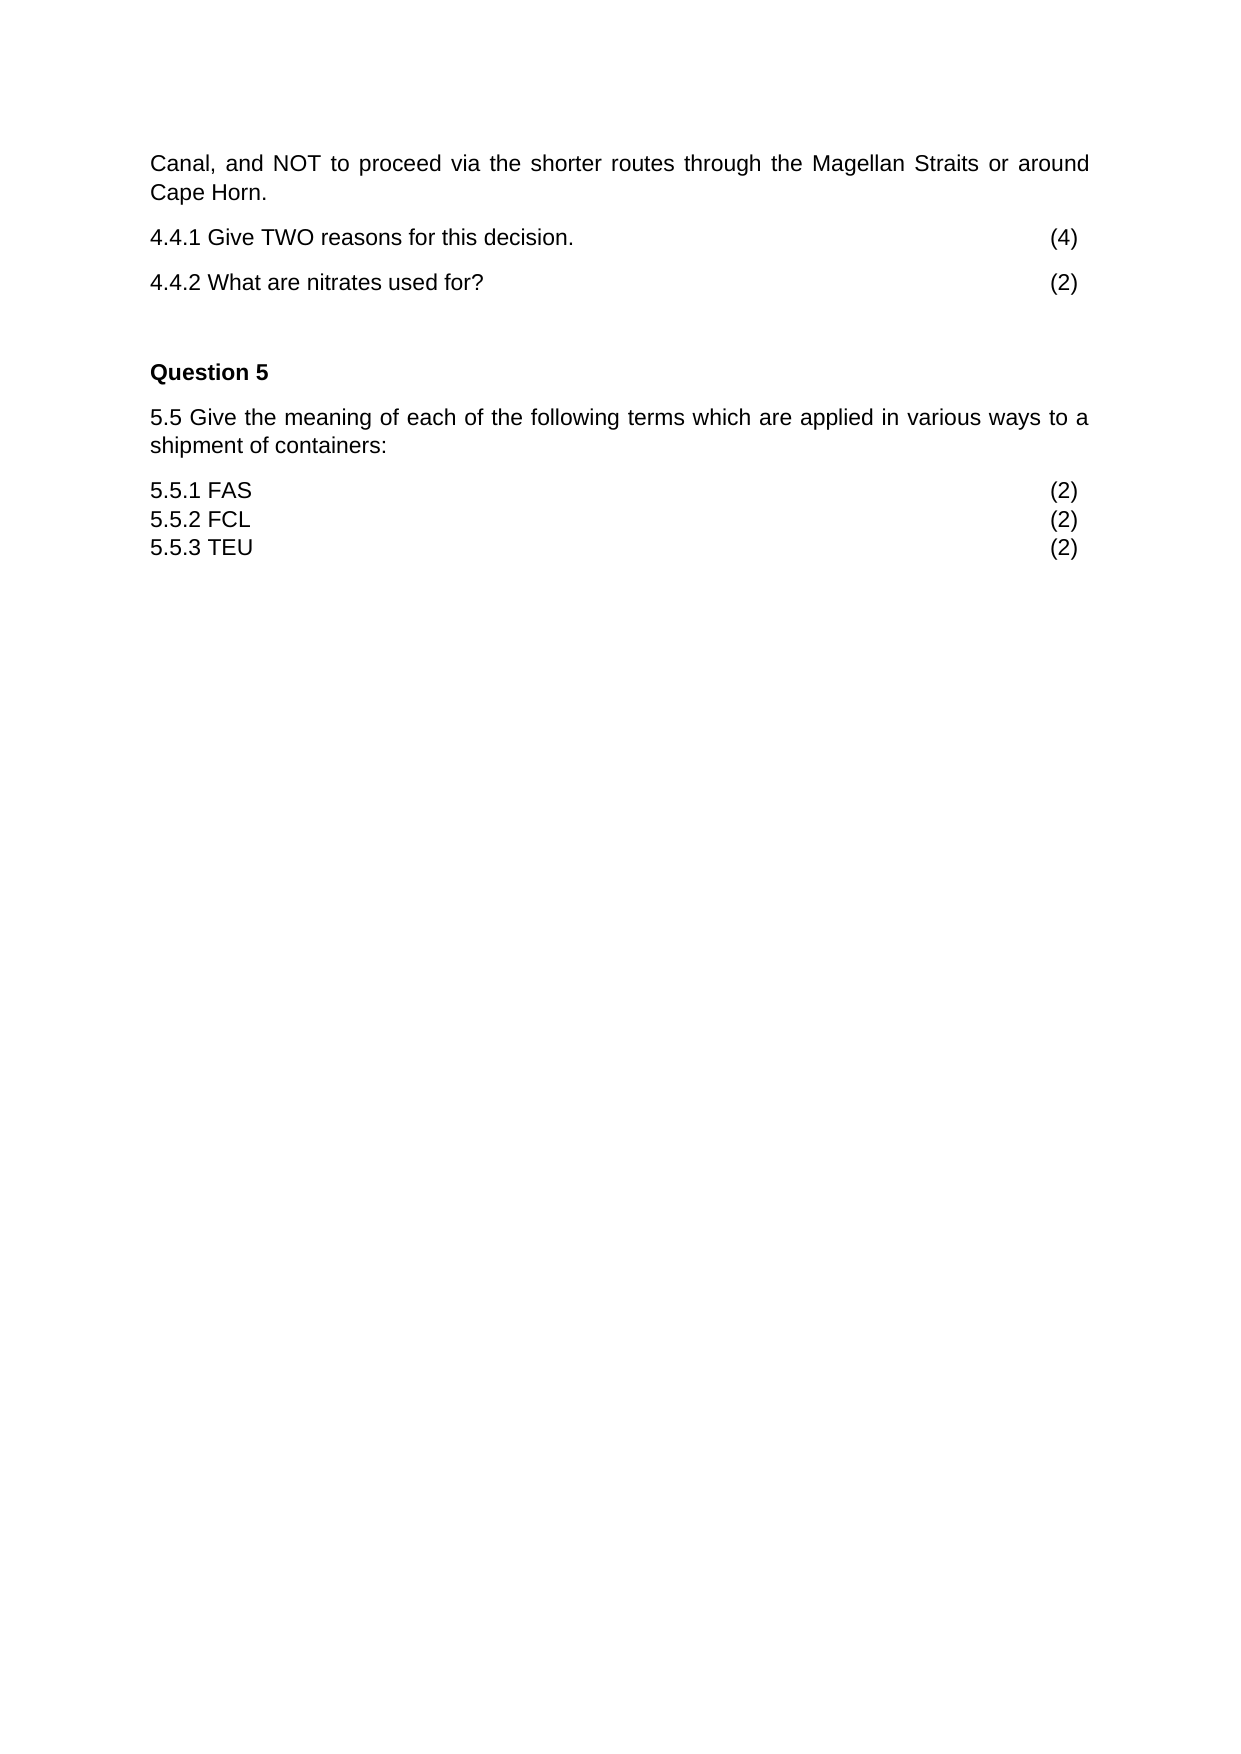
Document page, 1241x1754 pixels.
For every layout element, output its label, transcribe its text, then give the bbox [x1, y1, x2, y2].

text 4.4.1 Give TWO reasons for this decision. (4) [150, 223, 1090, 250]
text 5.5 Give the meaning of each of the following terms which are applied in various ways to a shipment of containers: [150, 404, 1090, 459]
text Question 5 [150, 359, 1090, 385]
text 4.4.2 What are nitrates used for? (2) [150, 269, 1090, 295]
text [150, 150, 1090, 205]
text 5.5.1 FAS (2) 5.5.2 FCL (2) 5.5.3 TEU (2) [150, 477, 1090, 561]
